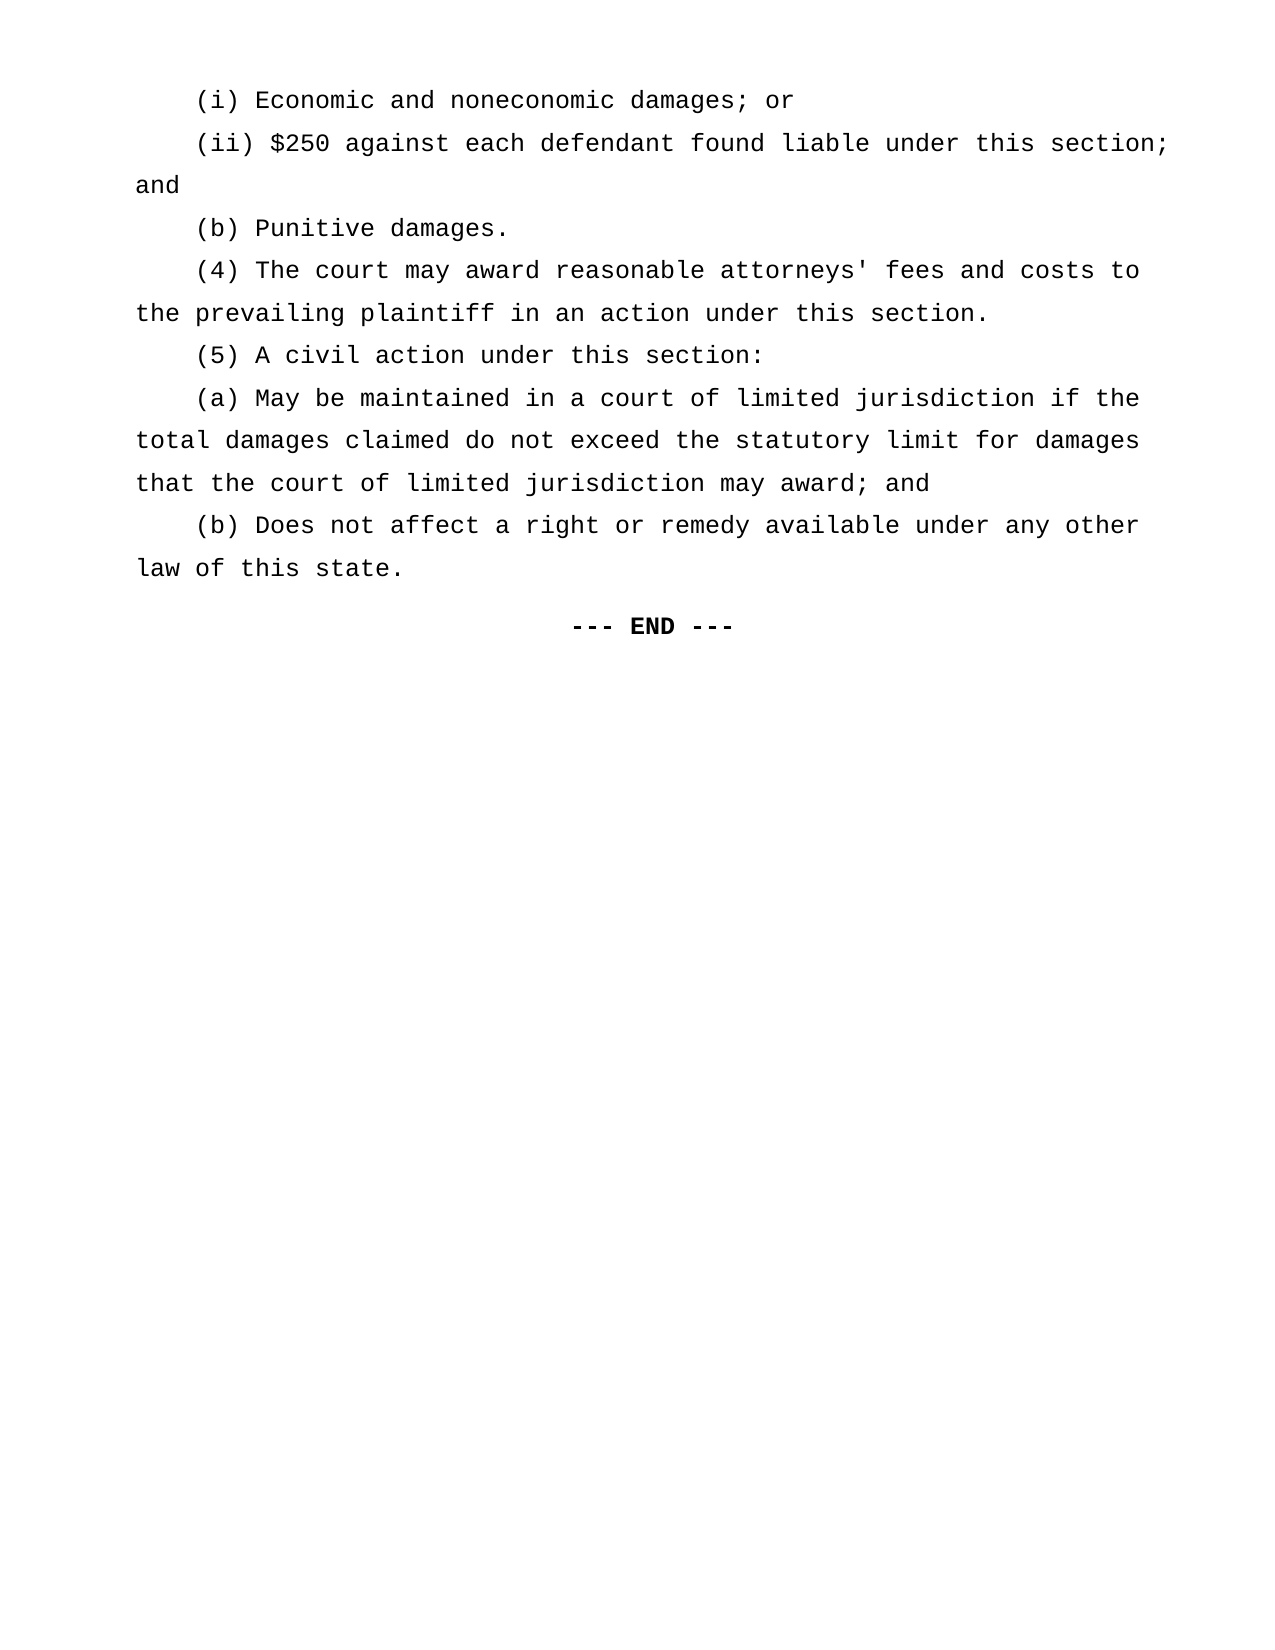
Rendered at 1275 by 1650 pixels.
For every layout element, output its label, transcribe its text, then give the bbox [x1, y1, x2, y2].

text (b) Does not affect a right or remedy available under any other law of this state. [135, 500, 1170, 585]
text (ii) $250 against each defendant found liable under this section; and [135, 117, 1170, 202]
text (4) The court may award reasonable attorneys' fees and costs to the prevailing plaintiff in an action under this section. [135, 245, 1170, 330]
text --- END --- [135, 613, 1170, 642]
text (5) A civil action under this section: [135, 330, 1170, 372]
text (a) May be maintained in a court of limited jurisdiction if the total damages claimed do not exceed the statutory limit for damages that the court of limited jurisdiction may award; and [135, 372, 1170, 500]
text (b) Punitive damages. [135, 202, 1170, 245]
text (i) Economic and noneconomic damages; or [135, 75, 1170, 117]
